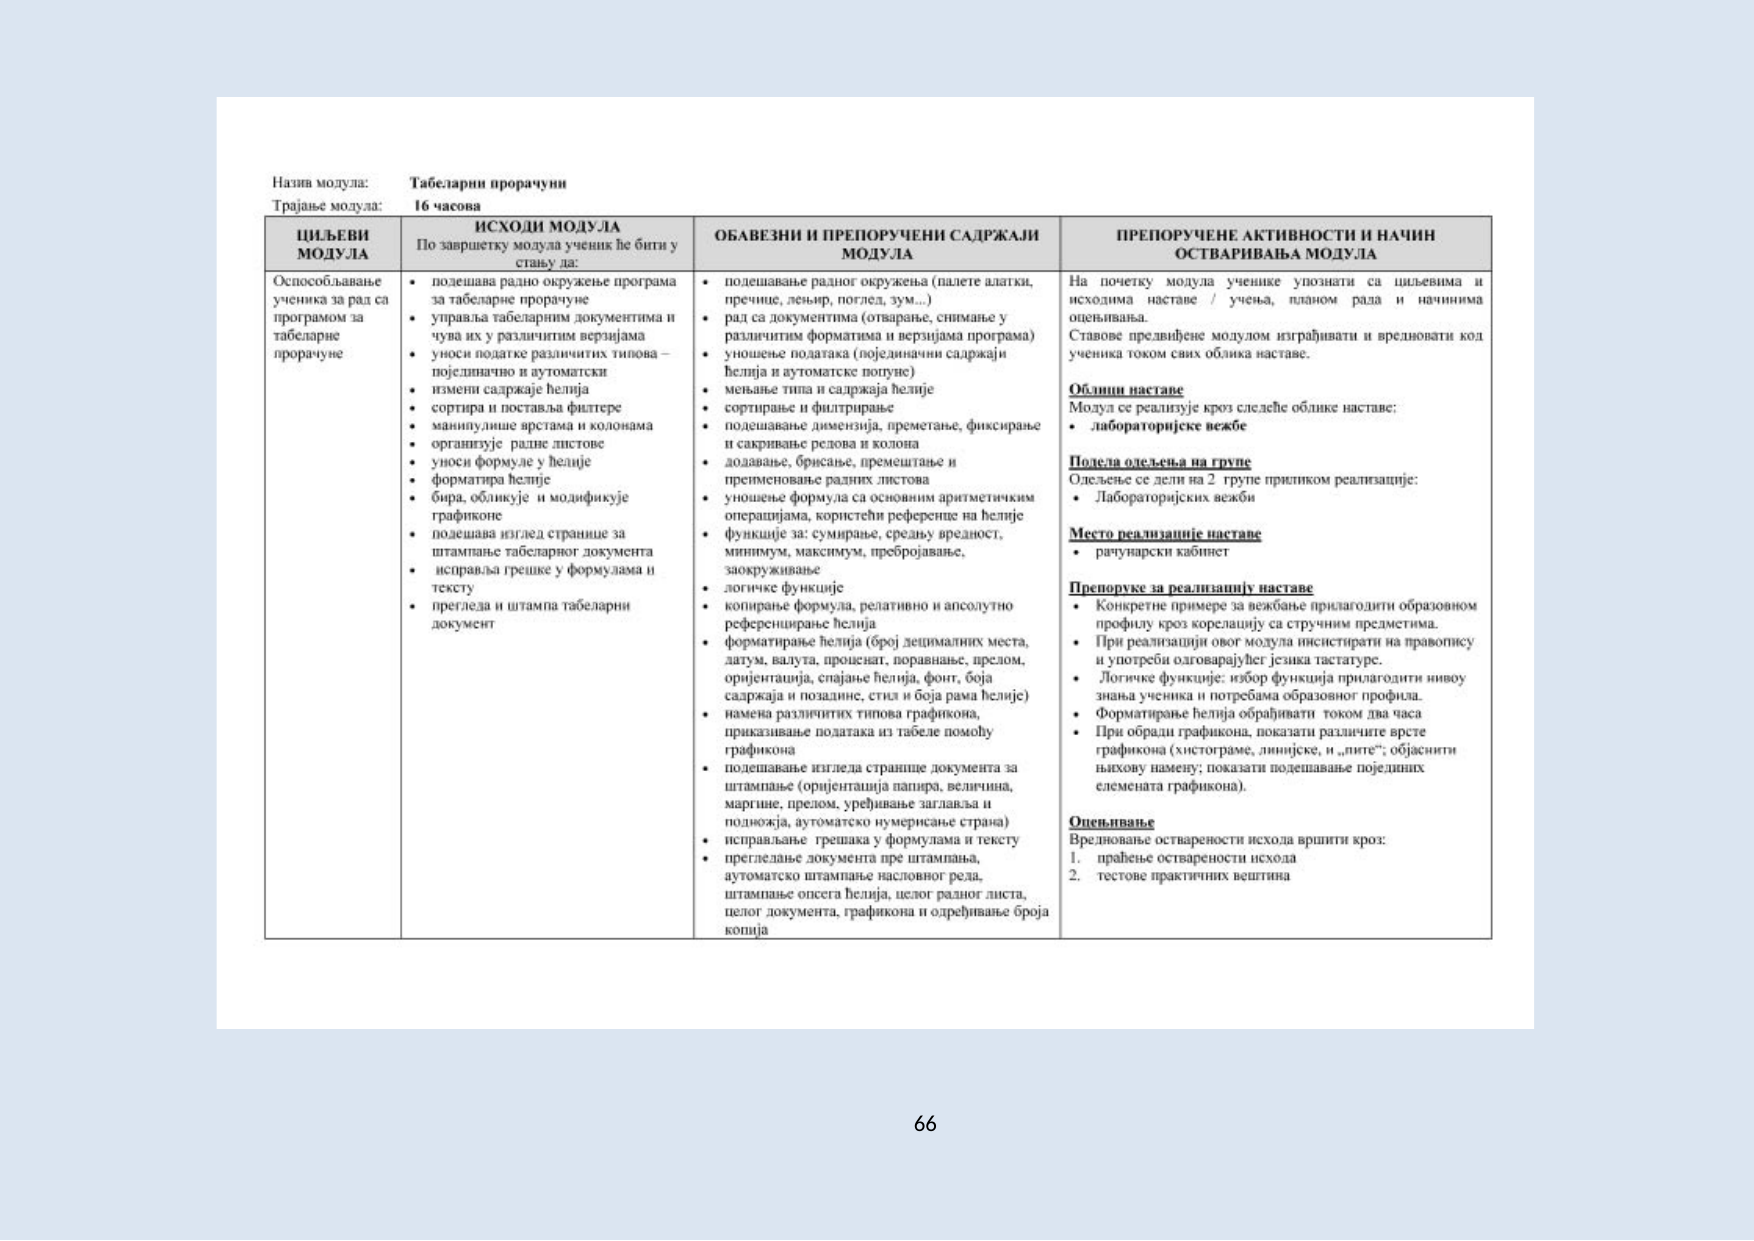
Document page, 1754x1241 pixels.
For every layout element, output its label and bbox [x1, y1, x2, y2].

picture [216, 97, 1535, 1029]
